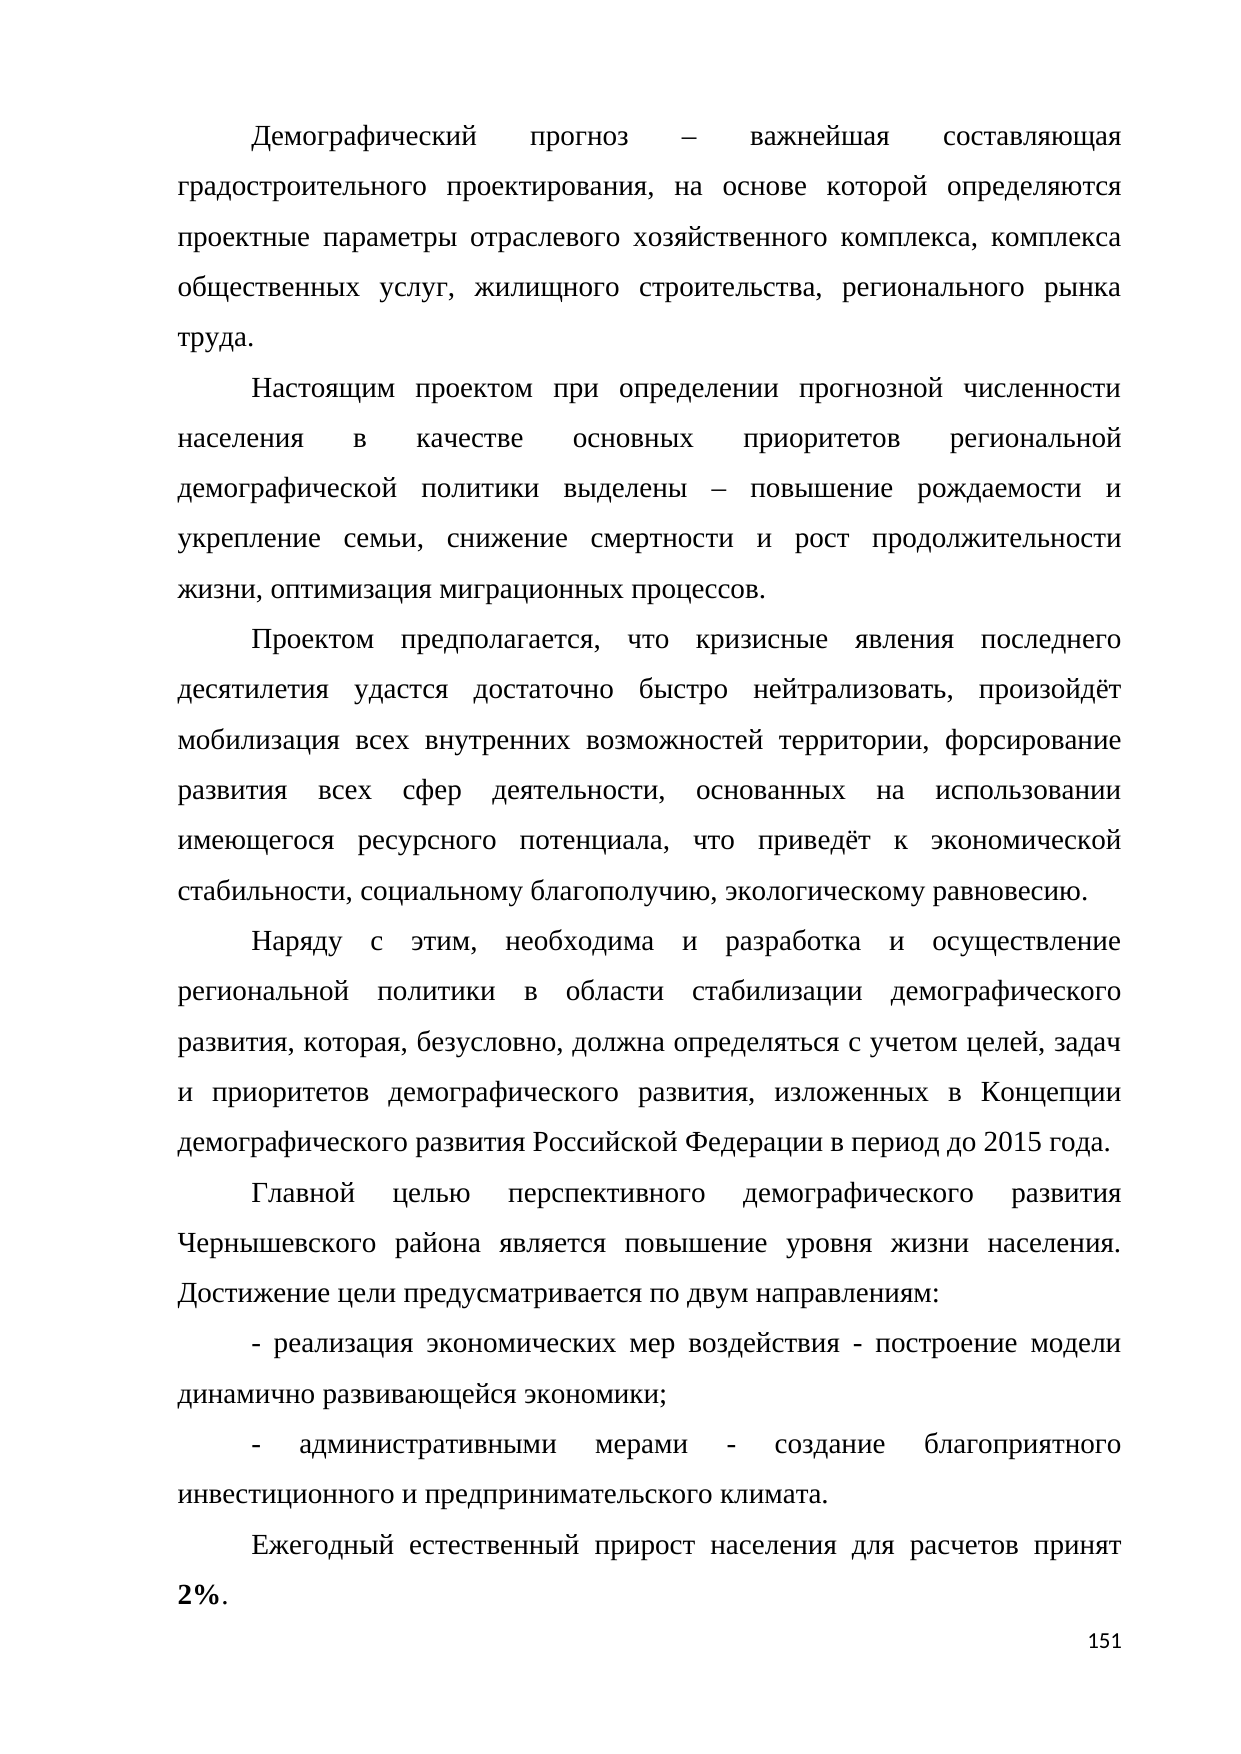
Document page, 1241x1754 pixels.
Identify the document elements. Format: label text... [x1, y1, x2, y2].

text Настоящим проектом при определении прогнозной численности населения в качестве основных приоритетов региональной демографической политики выделены – повышение рождаемости и укрепление семьи, снижение смертности и рост продолжительности жизни, оптимизация миграционных процессов. [177, 370, 1122, 604]
text Проектом предполагается, что кризисные явления последнего десятилетия удастся достаточно быстро нейтрализовать, произойдёт мобилизация всех внутренних возможностей территории, форсирование развития всех сфер деятельности, основанных на использовании имеющегося ресурсного потенциала, что приведёт к экономической стабильности, социальному благополучию, экологическому равновесию. [177, 621, 1122, 906]
text - реализация экономических мер воздействия - построение модели динамично развивающейся экономики; [177, 1326, 1122, 1409]
text Демографический прогноз – важнейшая составляющая градостроительного проектирования, на основе которой определяются проектные параметры отраслевого хозяйственного комплекса, комплекса общественных услуг, жилищного строительства, регионального рынка труда. [177, 118, 1122, 353]
text Ежегодный естественный прирост населения для расчетов принят 2%. [177, 1527, 1122, 1611]
text - административными мерами - создание благоприятного инвестиционного и предпринимательского климата. [177, 1426, 1122, 1510]
text Наряду с этим, необходима и разработка и осуществление региональной политики в области стабилизации демографического развития, которая, безусловно, должна определяться с учетом целей, задач и приоритетов демографического развития, изложенных в Концепции демографического развития Российской Федерации в период до 2015 года. [177, 923, 1122, 1158]
text Главной целью перспективного демографического развития Чернышевского района является повышение уровня жизни населения. Достижение цели предусматривается по двум направлениям: [177, 1175, 1122, 1309]
